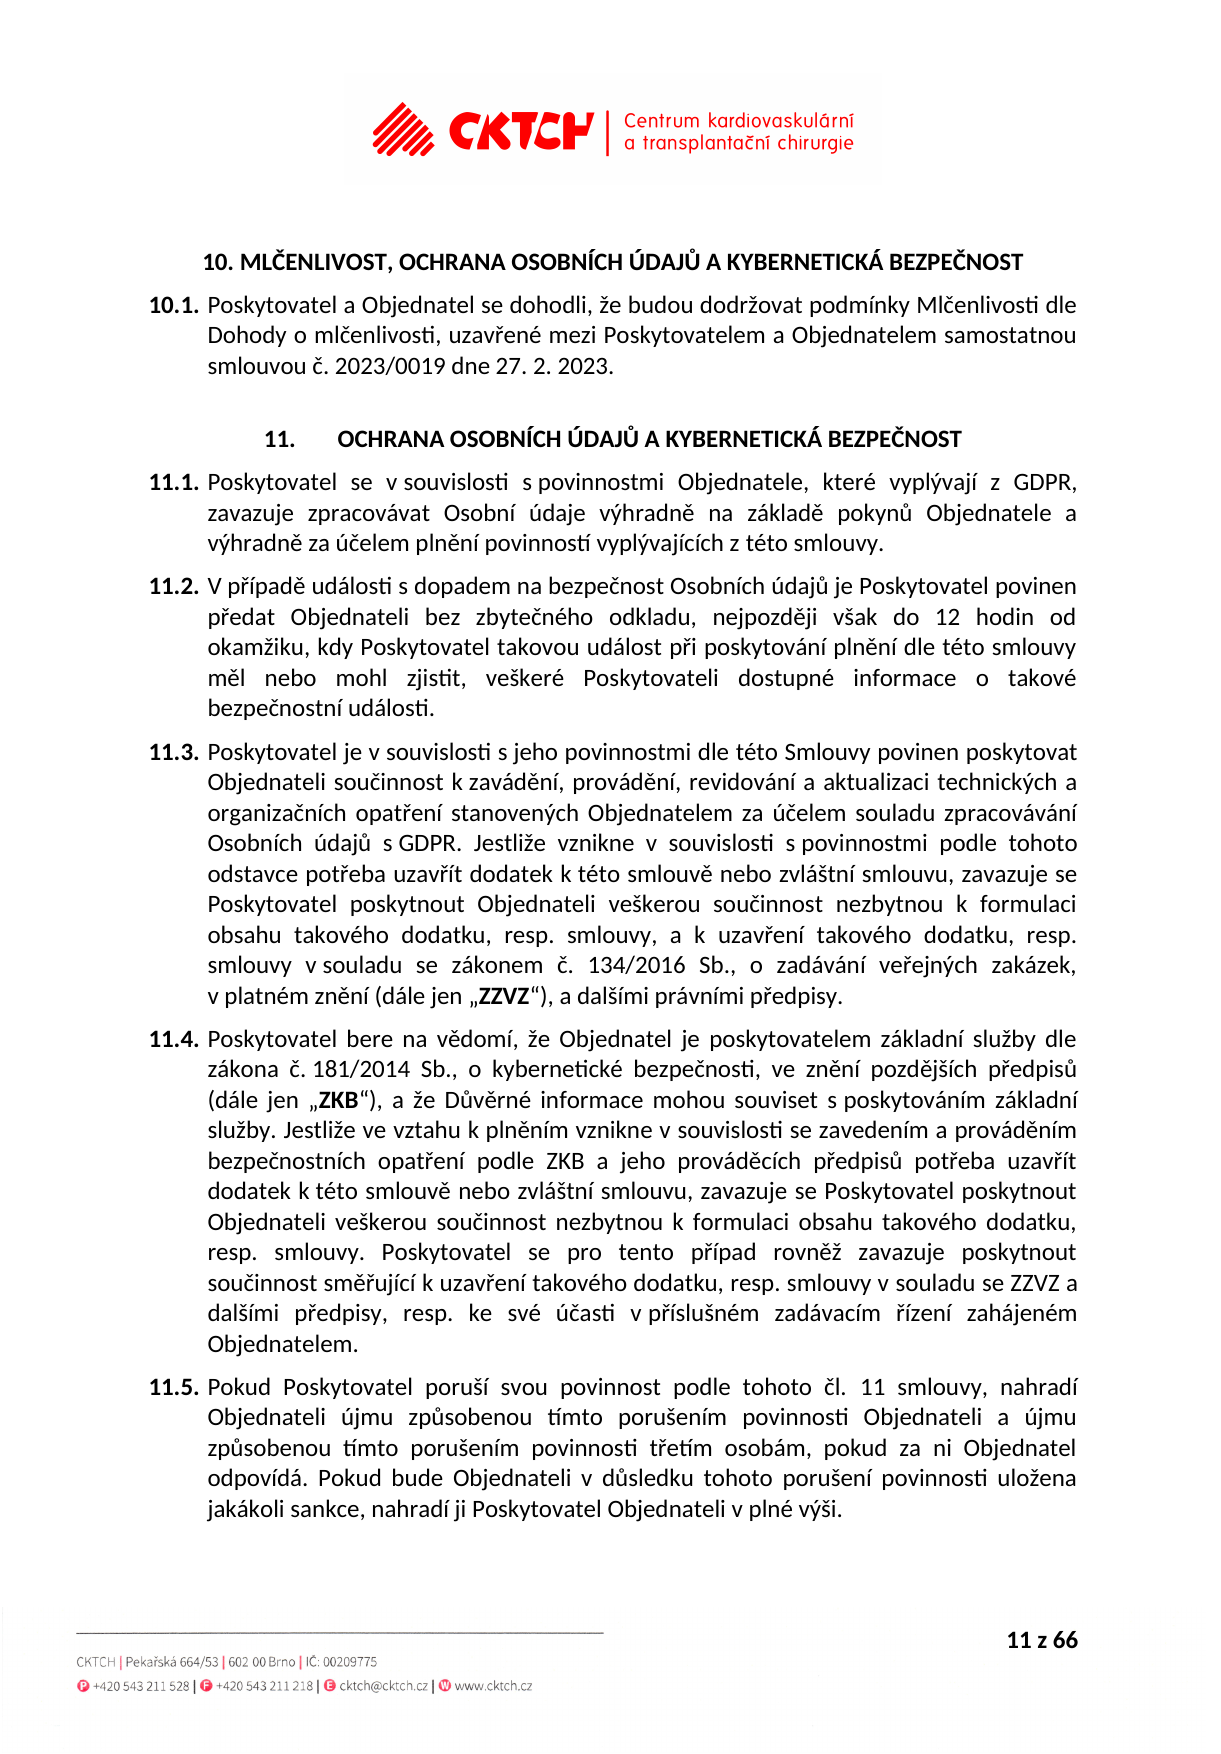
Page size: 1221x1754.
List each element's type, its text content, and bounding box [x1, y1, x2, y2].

subtitle Ochrana osobních údajů a kybernetická bezpečnost [148, 423, 1078, 454]
subtitle Mlčenlivost, OCHRANA OSOBNÍCH ÚDAJŮ A KYBERNETICKÁ BEZPEČNOST [148, 246, 1078, 276]
picture [2, 1607, 1207, 1753]
list Pokud Poskytovatel poruší svou povinnost podle tohoto čl. ‎11 smlouvy, nahradí Objednateli újmu způsobenou tímto porušením povinnosti Objednateli a újmu způsobenou tímto porušením povinnosti třetím osobám, pokud za ni Objednatel odpovídá. Pokud bude Objednateli v důsledku tohoto porušení povinnosti uložena jakákoli sankce, nahradí ji Poskytovatel Objednateli v plné výši. [148, 1371, 1078, 1524]
list Poskytovatel se v souvislosti s povinnostmi Objednatele, které vyplývají z GDPR, zavazuje zpracovávat Osobní údaje výhradně na základě pokynů Objednatele a výhradně za účelem plnění povinností vyplývajících z této smlouvy. [148, 466, 1078, 558]
list V případě události s dopadem na bezpečnost Osobních údajů je Poskytovatel povinen předat Objednateli bez zbytečného odkladu, nejpozději však do 12 hodin od okamžiku, kdy Poskytovatel takovou událost při poskytování plnění dle této smlouvy měl nebo mohl zjistit, veškeré Poskytovateli dostupné informace o takové bezpečnostní události. [148, 571, 1078, 723]
list Poskytovatel a Objednatel se dohodli, že budou dodržovat podmínky Mlčenlivosti dle Dohody o mlčenlivosti, uzavřené mezi Poskytovatelem a Objednatelem samostatnou smlouvou č. 2023/0019 dne 27. 2. 2023. [148, 289, 1078, 380]
list Poskytovatel bere na vědomí, že Objednatel je poskytovatelem základní služby dle zákona č. 181/2014 Sb., o kybernetické bezpečnosti, ve znění pozdějších předpisů (dále jen „ZKB“), a že Důvěrné informace mohou souviset s poskytováním základní služby. Jestliže ve vztahu k plněním vznikne v souvislosti se zavedením a prováděním bezpečnostních opatření podle ZKB a jeho prováděcích předpisů potřeba uzavřít dodatek k této smlouvě nebo zvláštní smlouvu, zavazuje se Poskytovatel poskytnout Objednateli veškerou součinnost nezbytnou k formulaci obsahu takového dodatku, resp. smlouvy. Poskytovatel se pro tento případ rovněž zavazuje poskytnout součinnost směřující k uzavření takového dodatku, resp. smlouvy v souladu se ZZVZ a dalšími předpisy, resp. ke své účasti v příslušném zadávacím řízení zahájeném Objednatelem. [148, 1023, 1078, 1358]
picture [344, 73, 882, 185]
list Poskytovatel je v souvislosti s jeho povinnostmi dle této Smlouvy povinen poskytovat Objednateli součinnost k zavádění, provádění, revidování a aktualizaci technických a organizačních opatření stanovených Objednatelem za účelem souladu zpracovávání Osobních údajů s GDPR. Jestliže vznikne v souvislosti s povinnostmi podle tohoto odstavce potřeba uzavřít dodatek k této smlouvě nebo zvláštní smlouvu, zavazuje se Poskytovatel poskytnout Objednateli veškerou součinnost nezbytnou k formulaci obsahu takového dodatku, resp. smlouvy, a k uzavření takového dodatku, resp. smlouvy v souladu se zákonem č. 134/2016 Sb., o zadávání veřejných zakázek, v platném znění (dále jen „ZZVZ“), a dalšími právními předpisy. [148, 736, 1078, 1010]
